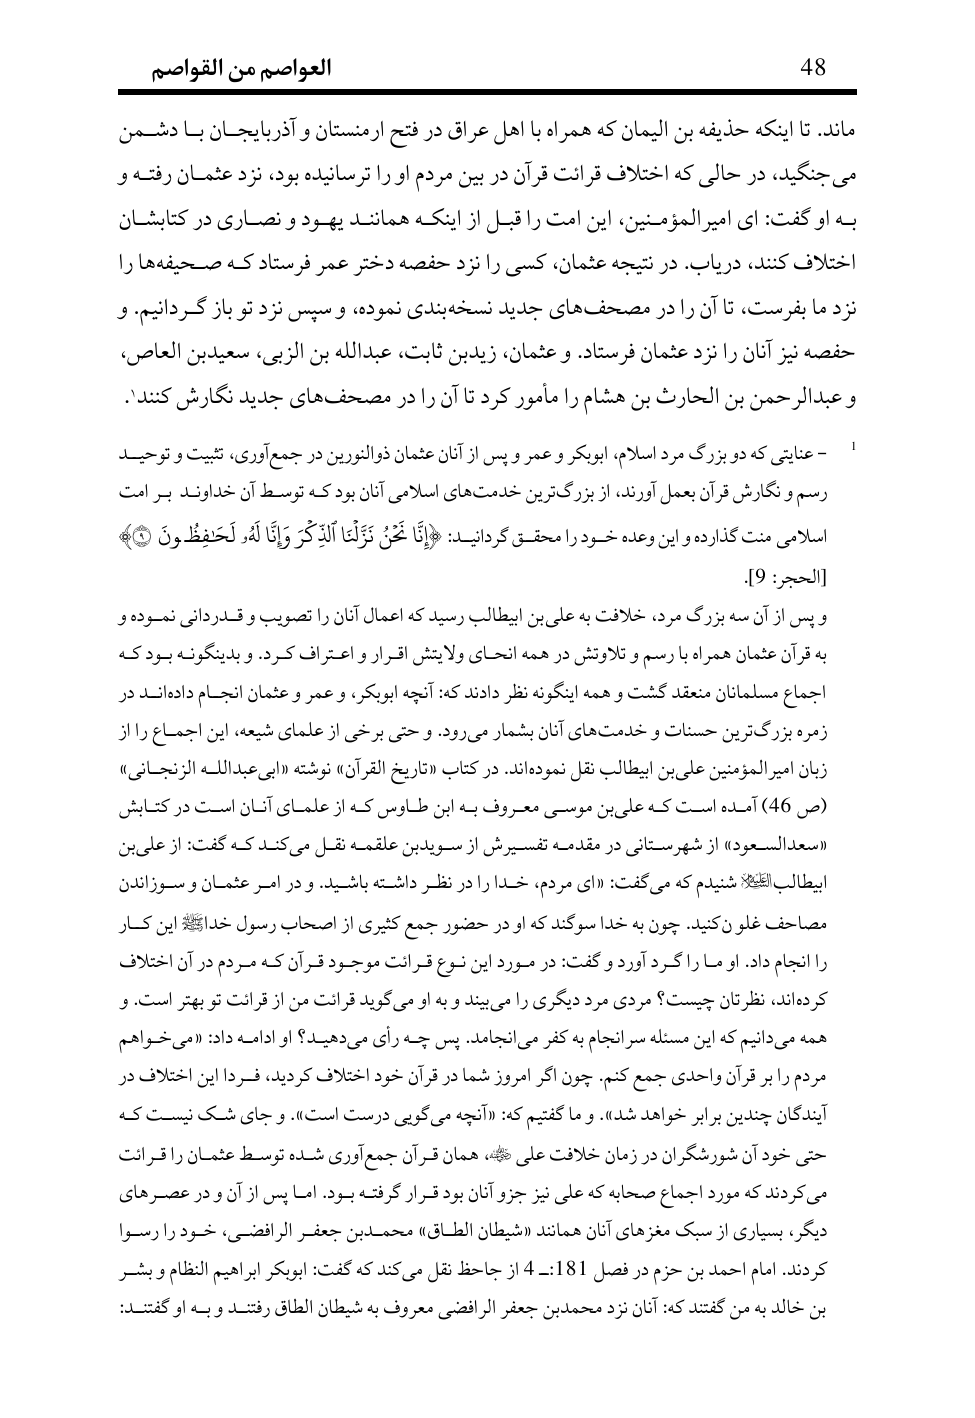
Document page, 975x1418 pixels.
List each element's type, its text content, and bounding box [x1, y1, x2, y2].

text مصحفهای گردآوری شده تا هنگام وفات ابی‌بکر، نزد وی بود، و سپس نزد عمر انتقال یافت. تا اینکه او نیز وفات نمود. آنگاه این مصحف‌ها نزد حفصه (أم المؤمنین) دختر عمر س ماند. تا اینکه حذیفه بن الیمان که همراه با اهل عراق در فتح ارمنستان و آذربایجان با دشمن می‌جنگید، در حالی که اختلاف قرائت قرآن در بین مردم او را ترسانیده بود، نزد عثمان رفته و به او گفت: ای امیرالمؤمنین، این امت را قبل از اینکه همانند یهود و نصاری در کتابشان اختلاف کنند، دریاب. در نتیجه عثمان، کسی را نزد حفصه دختر عمر فرستاد که صحیفه‌ها را نزد ما بفرست، تا آن را در مصحف‌های جدید نسخه‌بندی نموده، و سپس نزد تو باز گردانیم. و حفصه نیز آنان را نزد عثمان فرستاد. و عثمان، زیدبن ثابت، عبدالله بن الزبی، سعیدبن العاص، و عبدالرحمن بن الحارث بن هشام را مأمور کرد تا آن را در مصحف‌های جدید نگارش کنند. [118, 110, 857, 422]
